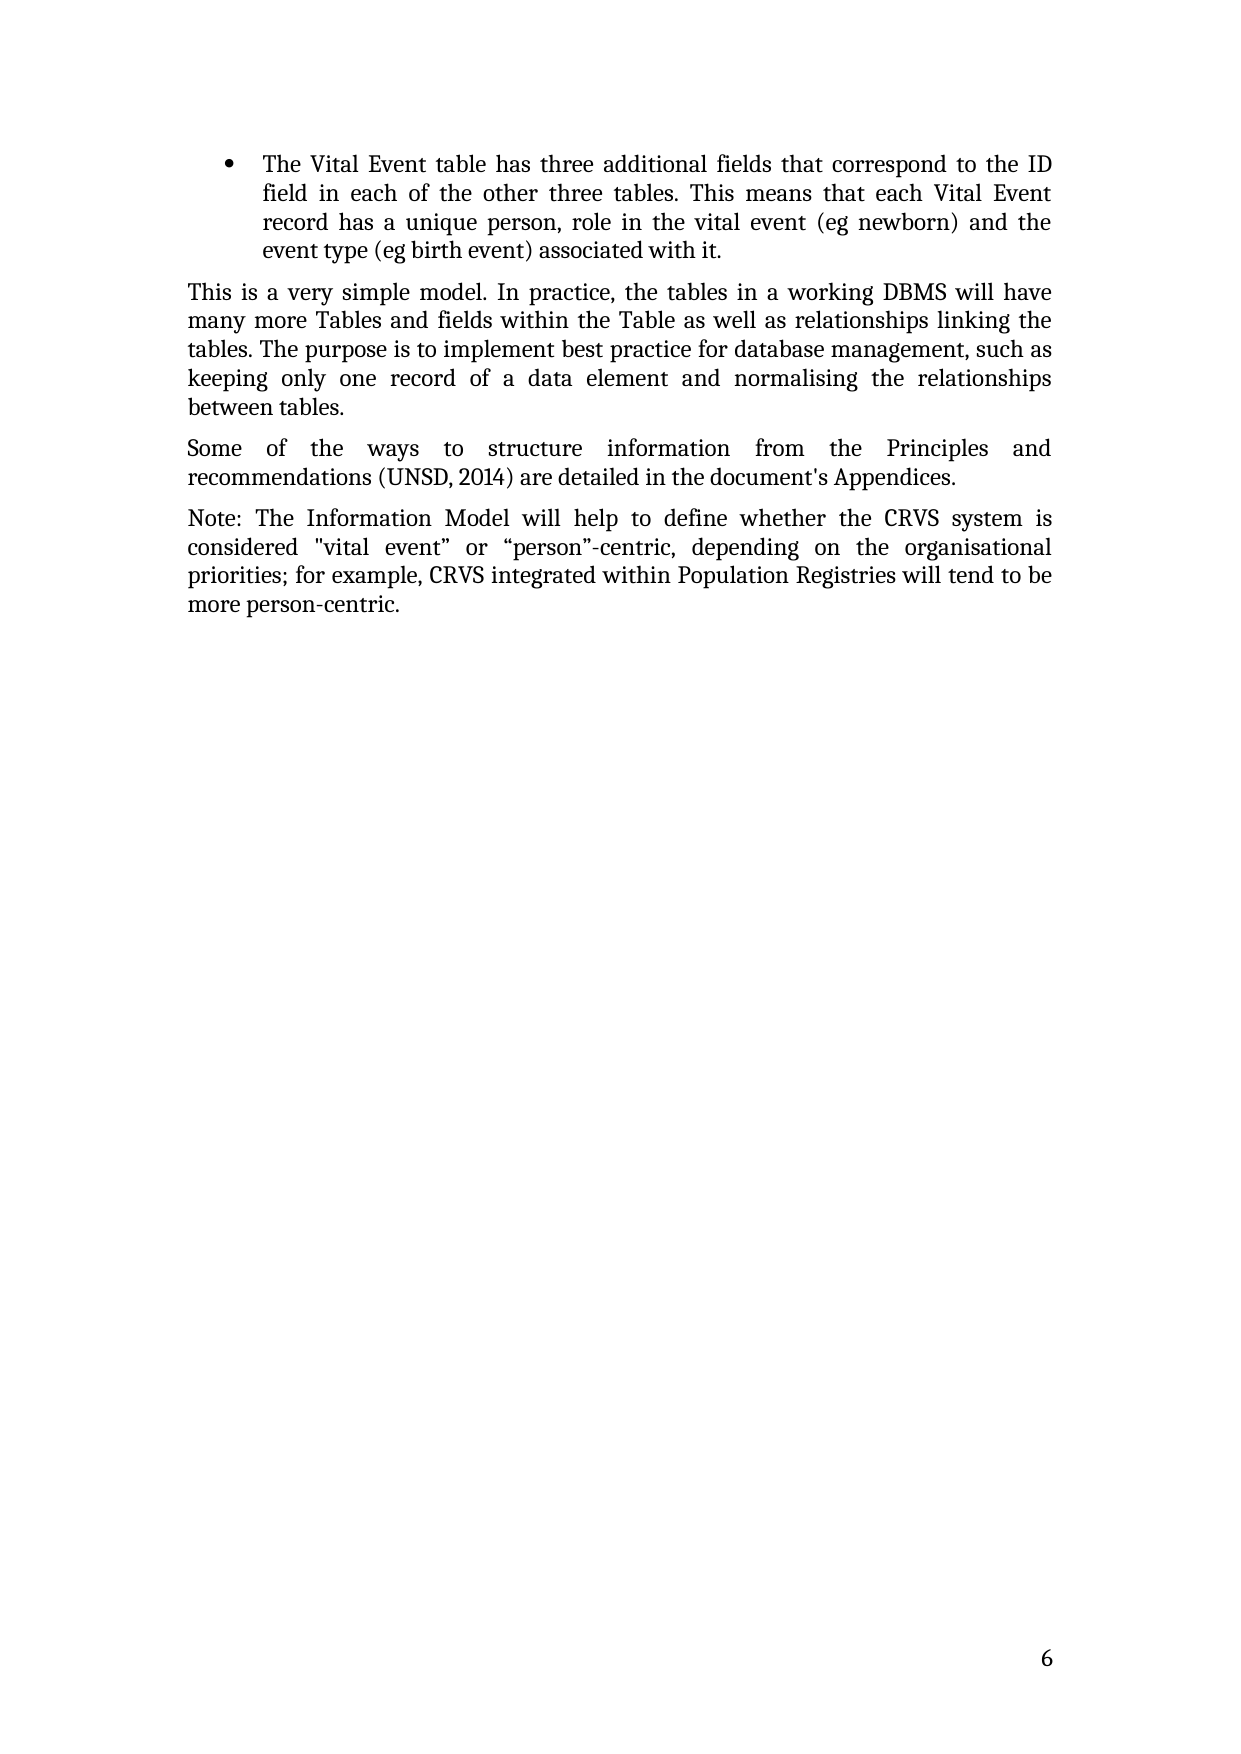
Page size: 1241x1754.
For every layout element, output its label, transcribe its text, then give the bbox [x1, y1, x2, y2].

text This is a very simple model. In practice, the tables in a working DBMS will have many more Tables and fields within the Table as well as relationships linking the tables. The purpose is to implement best practice for database management, such as keeping only one record of a data element and normalising the relationships between tables. [187, 277, 1053, 421]
text Some of the ways to structure information from the Principles and recommendations (UNSD, 2014) are detailed in the document's Appendices. [187, 434, 1053, 491]
list The Vital Event table has three additional fields that correspond to the ID field in each of the other three tables. This means that each Vital Event record has a unique person, role in the vital event (eg newborn) and the event type (eg birth event) associated with it. [225, 150, 1053, 265]
text Note: The Information Model will help to define whether the CRVS system is considered "vital event” or “person”-centric, depending on the organisational priorities; for example, CRVS integrated within Population Registries will tend to be more person-centric. [187, 504, 1053, 619]
